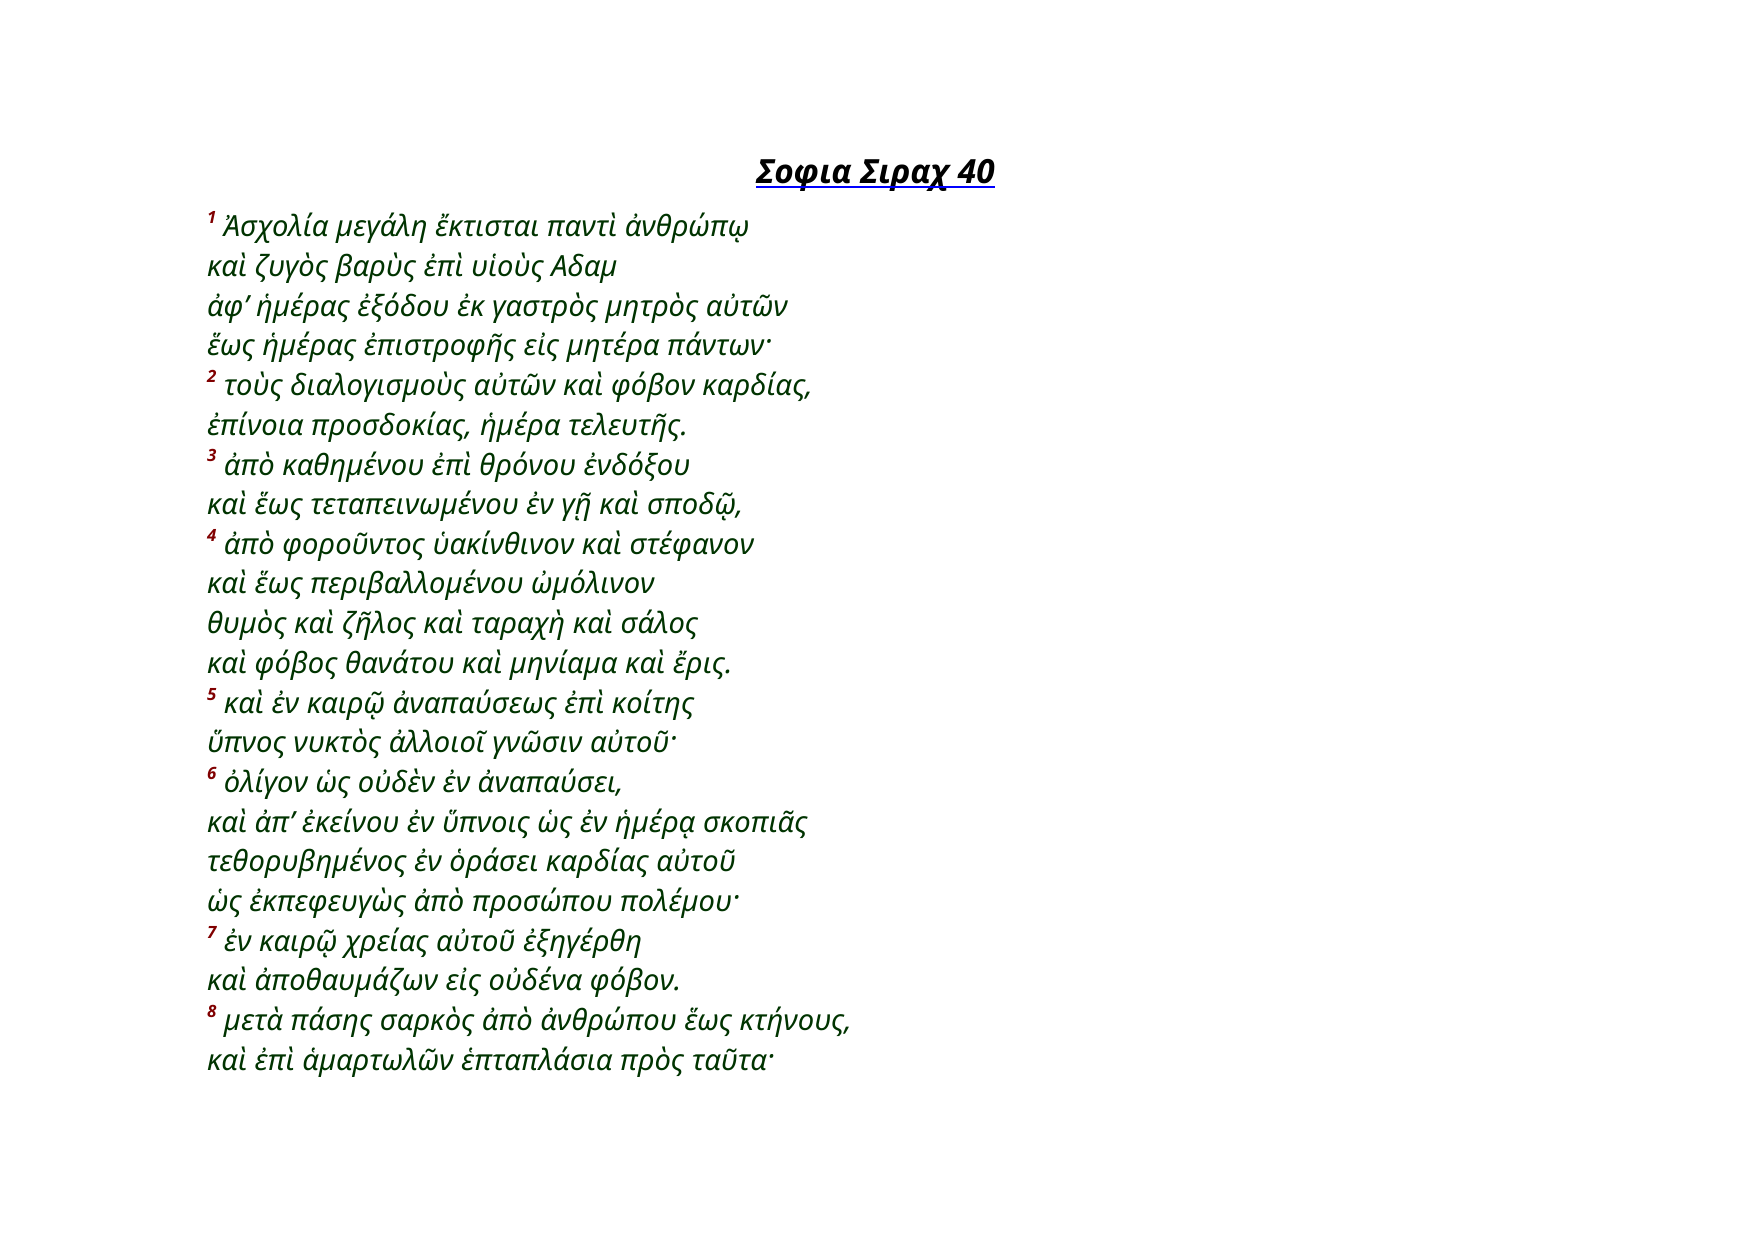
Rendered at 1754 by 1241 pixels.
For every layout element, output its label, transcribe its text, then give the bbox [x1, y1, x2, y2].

text 8 μετὰ πάσης σαρκὸς ἀπὸ ἀνθρώπου ἕως κτήνους, καὶ ἐπὶ ἁμαρτωλῶν ἑπταπλάσια πρὸς ταῦτα· [207, 999, 1606, 1079]
text 4 ἀπὸ φοροῦντος ὑακίνθινον καὶ στέφανον καὶ ἕως περιβαλλομένου ὠμόλινον θυμὸς καὶ ζῆλος καὶ ταραχὴ καὶ σάλος καὶ φόβος θανάτου καὶ μηνίαμα καὶ ἔρις. [207, 523, 1606, 682]
text 2 τοὺς διαλογισμοὺς αὐτῶν καὶ φόβον καρδίας, ἐπίνοια προσδοκίας, ἡμέρα τελευτῆς. [207, 364, 1606, 444]
text Σοφια Σιραχ 40 [148, 148, 1606, 193]
text 3 ἀπὸ καθημένου ἐπὶ θρόνου ἐνδόξου καὶ ἕως τεταπεινωμένου ἐν γῇ καὶ σποδῷ, [207, 444, 1606, 523]
text 5 καὶ ἐν καιρῷ ἀναπαύσεως ἐπὶ κοίτης ὕπνος νυκτὸς ἀλλοιοῖ γνῶσιν αὐτοῦ· [207, 682, 1606, 761]
text 7 ἐν καιρῷ χρείας αὐτοῦ ἐξηγέρθη καὶ ἀποθαυμάζων εἰς οὐδένα φόβον. [207, 920, 1606, 999]
text 6 ὀλίγον ὡς οὐδὲν ἐν ἀναπαύσει, καὶ ἀπ’ ἐκείνου ἐν ὕπνοις ὡς ἐν ἡμέρᾳ σκοπιᾶς τεθορυβημένος ἐν ὁράσει καρδίας αὐτοῦ ὡς ἐκπεφευγὼς ἀπὸ προσώπου πολέμου· [207, 761, 1606, 920]
text 1 Ἀσχολία μεγάλη ἔκτισται παντὶ ἀνθρώπῳ καὶ ζυγὸς βαρὺς ἐπὶ υἱοὺς Αδαμ ἀφ’ ἡμέρας ἐξόδου ἐκ γαστρὸς μητρὸς αὐτῶν ἕως ἡμέρας ἐπιστροφῆς εἰς μητέρα πάντων· [207, 206, 1606, 364]
